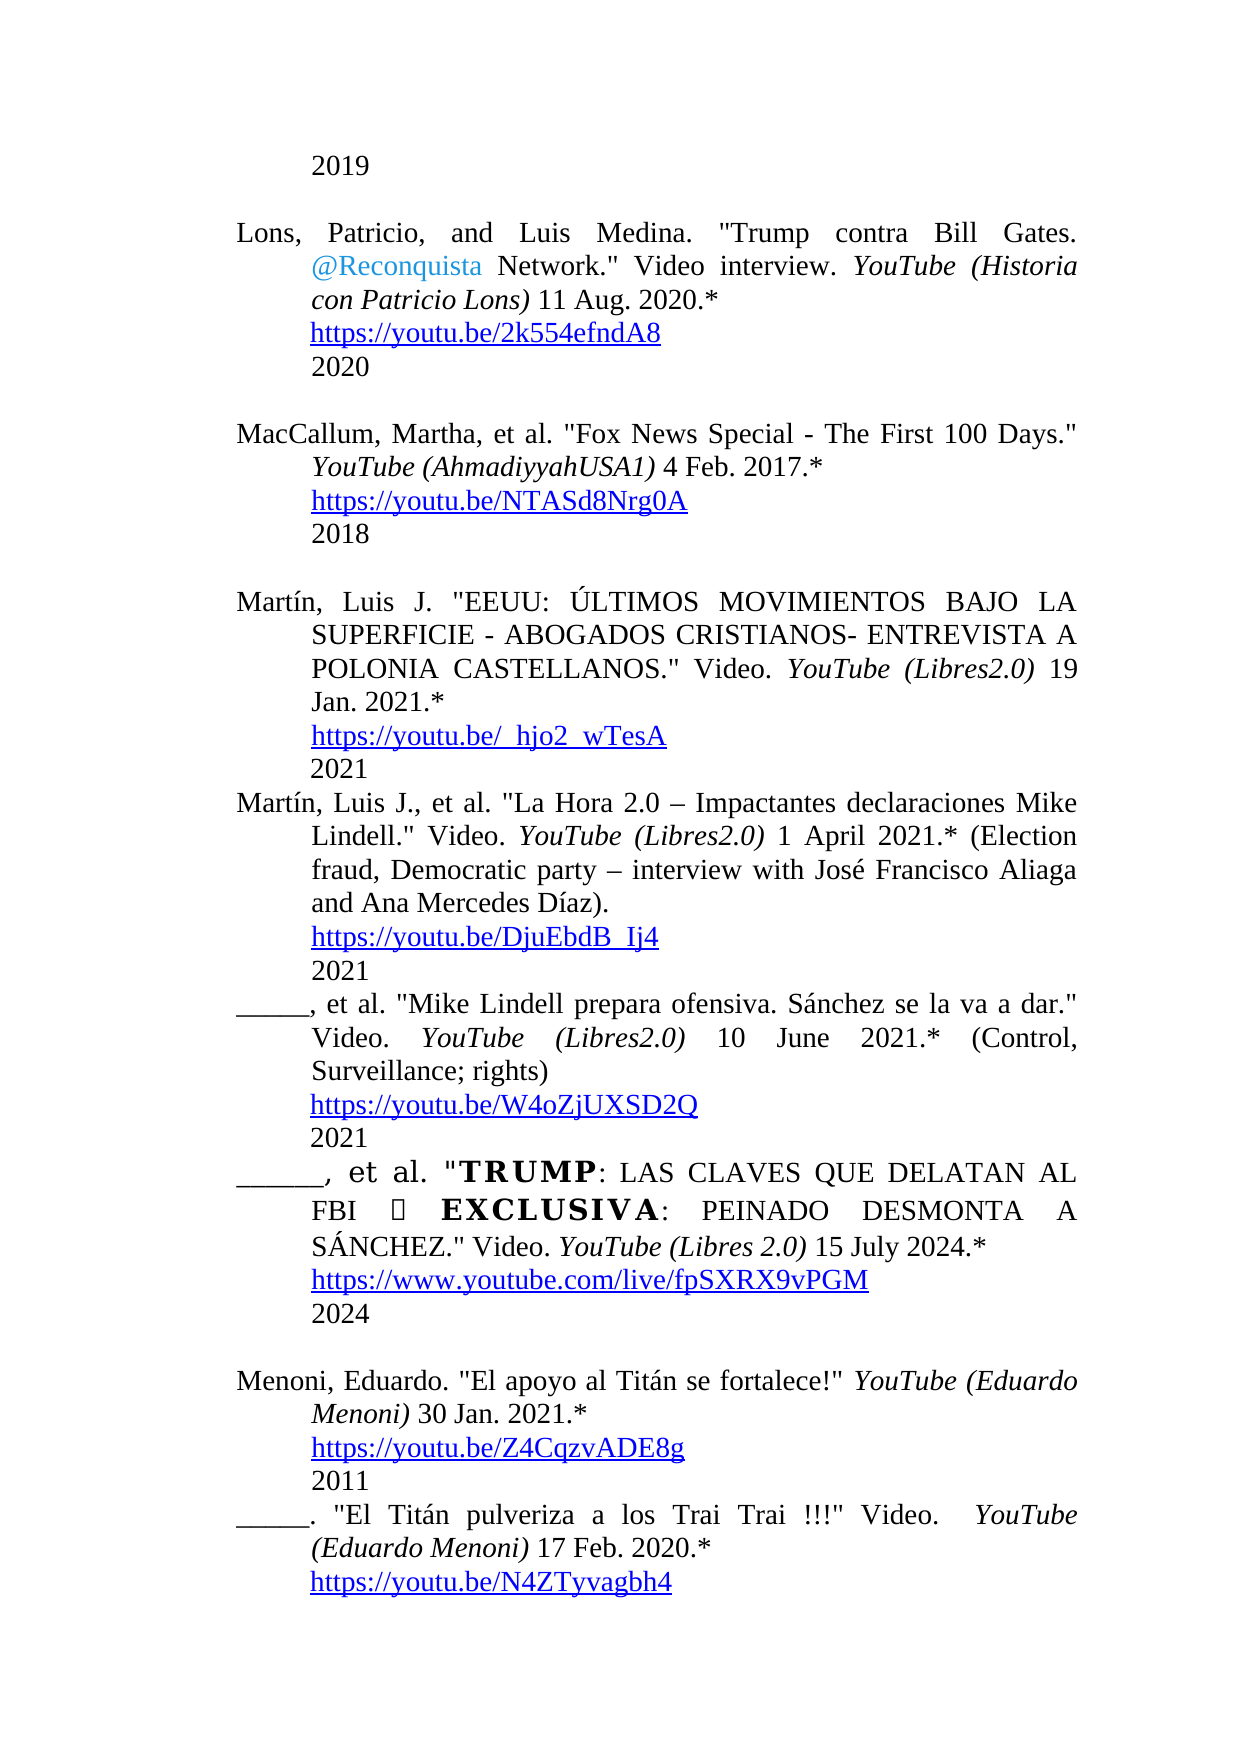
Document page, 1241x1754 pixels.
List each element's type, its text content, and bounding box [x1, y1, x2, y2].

text https://youtu.be/NTASd8Nrg0A [236, 483, 1078, 517]
text ______, et al. "𝐓𝐑𝐔𝐌𝐏: LAS CLAVES QUE DELATAN AL FBI 🔴 𝐄𝐗𝐂𝐋𝐔𝐒𝐈𝐕𝐀: PEINADO DESMONTA A SÁNCHEZ." Video. YouTube (Libres 2.0) 15 July 2024.* [236, 1154, 1078, 1262]
text 2020 [236, 349, 1078, 382]
text https://youtu.be/Z4CqzvADE8g [311, 1430, 1078, 1463]
text https://youtu.be/N4ZTyvagbh4 [310, 1564, 1078, 1598]
text 2021 [236, 1120, 1078, 1154]
text 2021 [311, 953, 1078, 986]
text https://youtu.be/2k554efndA8 [310, 315, 1078, 349]
text https://www.youtube.com/live/fpSXRX9vPGM [311, 1262, 1078, 1296]
text 2021 [310, 751, 1078, 785]
text https://youtu.be/W4oZjUXSD2Q [236, 1087, 1078, 1120]
text _____, et al. "Mike Lindell prepara ofensiva. Sánchez se la va a dar." Video. YouTube (Libres2.0) 10 June 2021.* (Control, Surveillance; rights) [236, 986, 1078, 1087]
text https://youtu.be/DjuEbdB_Ij4 [311, 919, 1078, 953]
text https://youtu.be/_hjo2_wTesA [311, 718, 1078, 751]
text Lons, Patricio, and Luis Medina. "Trump contra Bill Gates. @Reconquista Network." Video interview. YouTube (Historia con Patricio Lons) 11 Aug. 2020.* [236, 215, 1078, 315]
text MacCallum, Martha, et al. "Fox News Special - The First 100 Days." YouTube (AhmadiyyahUSA1) 4 Feb. 2017.* [236, 416, 1078, 483]
text Martín, Luis J., et al. "La Hora 2.0 – Impactantes declaraciones Mike Lindell." Video. YouTube (Libres2.0) 1 April 2021.* (Election fraud, Democratic party – interview with José Francisco Aliaga and Ana Mercedes Díaz). [236, 785, 1078, 919]
text Menoni, Eduardo. "El apoyo al Titán se fortalece!" YouTube (Eduardo Menoni) 30 Jan. 2021.* [236, 1363, 1078, 1430]
text 2018 [236, 517, 1078, 550]
text 2019 [236, 148, 1078, 181]
text _____. "El Titán pulveriza a los Trai Trai !!!" Video. YouTube (Eduardo Menoni) 17 Feb. 2020.* [236, 1497, 1078, 1564]
text 2011 [311, 1463, 1078, 1497]
text 2024 [236, 1296, 1078, 1329]
text Martín, Luis J. "EEUU: ÚLTIMOS MOVIMIENTOS BAJO LA SUPERFICIE - ABOGADOS CRISTIANOS- ENTREVISTA A POLONIA CASTELLANOS." Video. YouTube (Libres2.0) 19 Jan. 2021.* [236, 584, 1078, 718]
